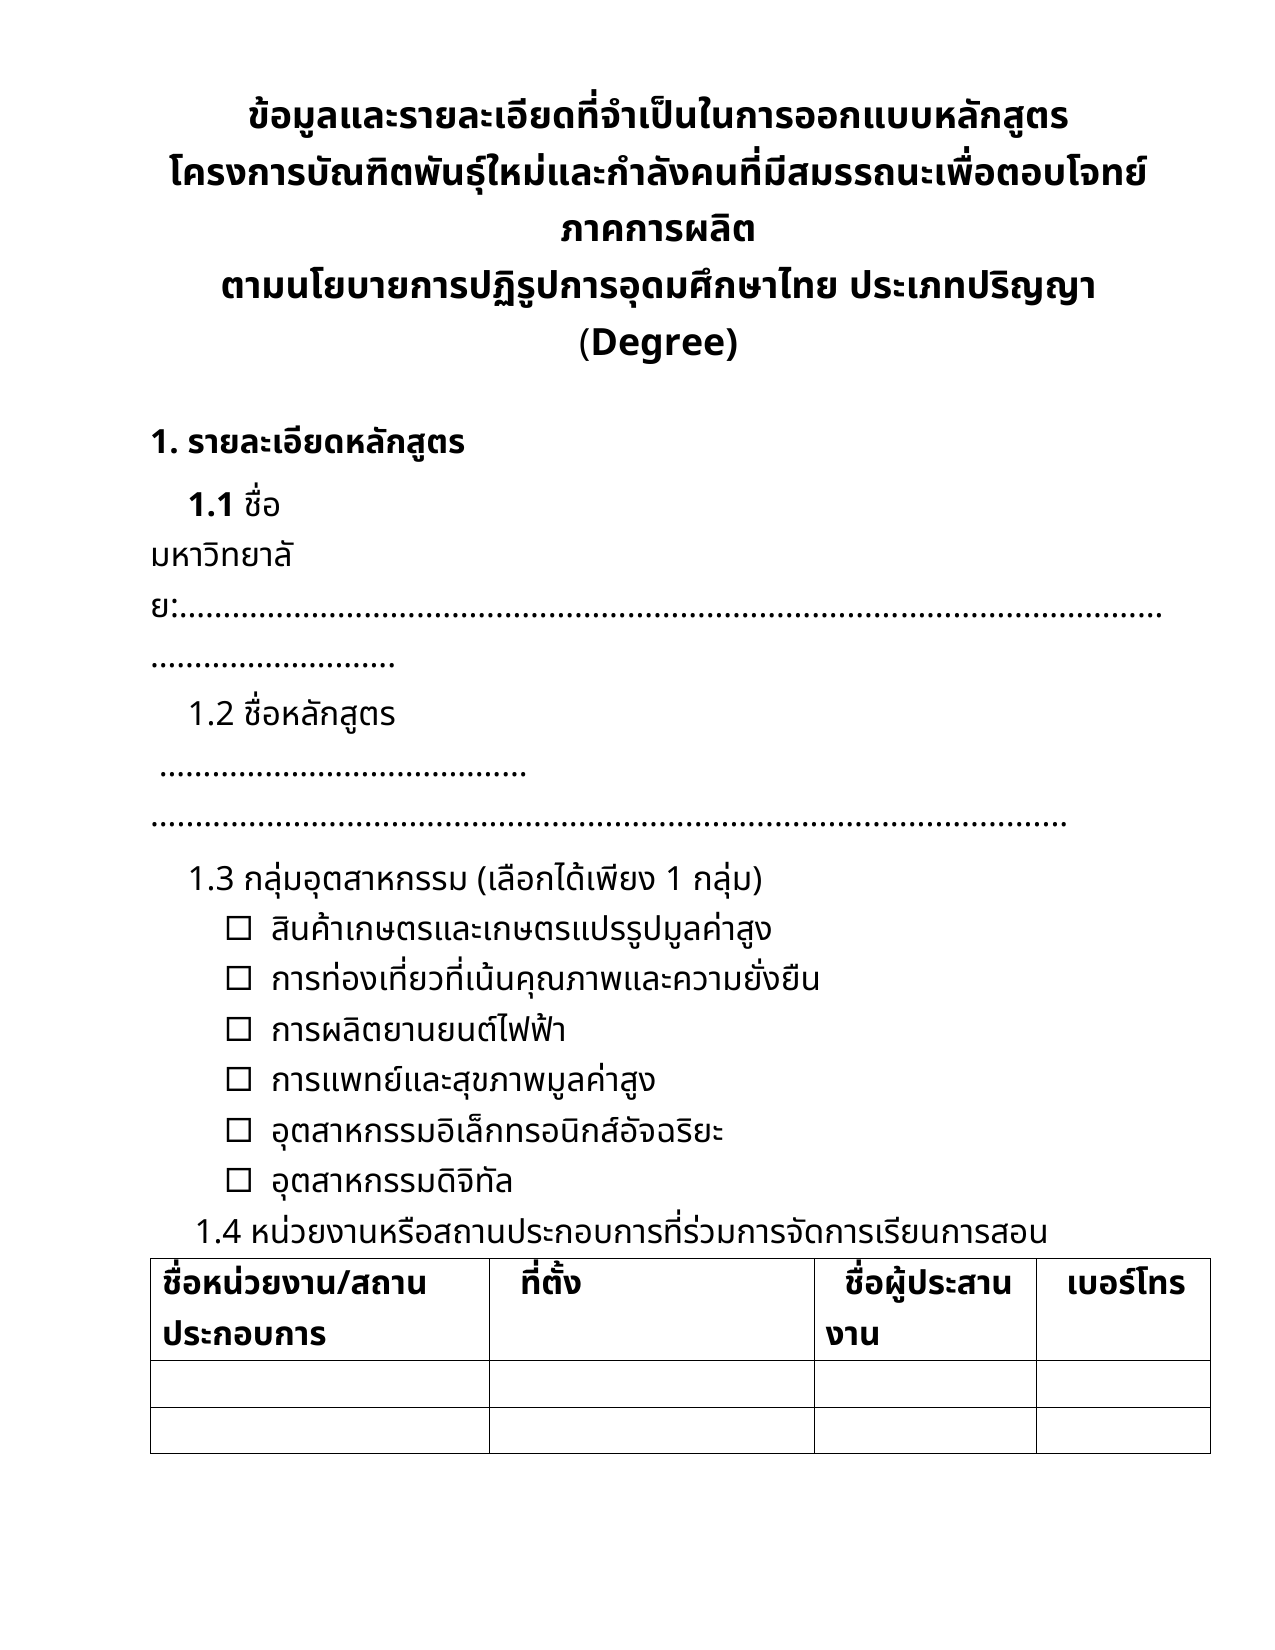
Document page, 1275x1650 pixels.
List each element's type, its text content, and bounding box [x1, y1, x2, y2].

text 1.2 ชื่อหลักสูตร ……………………………………….................................................................................................... [150, 690, 1167, 842]
table_cell [151, 1361, 489, 1407]
text 1.3 กลุ่มอุตสาหกรรม (เลือกได้เพียง 1 กลุ่ม) [150, 854, 1167, 905]
table_header ที่ตั้ง [490, 1259, 814, 1360]
table_header เบอร์โทร [1037, 1259, 1210, 1360]
list การผลิตยานยนต์ไฟฟ้า [224, 1006, 1167, 1056]
list การท่องเที่ยวที่เน้นคุณภาพและความยั่งยืน [224, 955, 1167, 1006]
list อุตสาหกรรมอิเล็กทรอนิกส์อัจฉริยะ [224, 1107, 1167, 1157]
text 1.1 ชื่อมหาวิทยาลัย:………………………………………………………………….………………………………………………………. [150, 481, 1167, 678]
table_cell [1037, 1408, 1210, 1453]
text 1.4 หน่วยงานหรือสถานประกอบการที่ร่วมการจัดการเรียนการสอน [150, 1207, 1167, 1258]
table_cell [815, 1408, 1036, 1453]
text ตามนโยบายการปฏิรูปการอุดมศึกษาไทย ประเภทปริญญา (Degree) [150, 259, 1167, 366]
table_cell [151, 1408, 489, 1453]
table_header ชื่อผู้ประสานงาน [815, 1259, 1036, 1360]
text ข้อมูลและรายละเอียดที่จำเป็นในการออกแบบหลักสูตร [150, 89, 1167, 145]
text 1. รายละเอียดหลักสูตร [150, 417, 1167, 468]
text โครงการบัณฑิตพันธุ์ใหม่และกำลังคนที่มีสมรรถนะเพื่อตอบโจทย์ภาคการผลิต [150, 145, 1167, 259]
table_header ชื่อหน่วยงาน/สถานประกอบการ [151, 1259, 489, 1360]
table_cell [490, 1361, 814, 1407]
table_cell [815, 1361, 1036, 1407]
list การแพทย์และสุขภาพมูลค่าสูง [224, 1056, 1167, 1107]
list อุตสาหกรรมดิจิทัล [224, 1157, 1167, 1207]
list สินค้าเกษตรและเกษตรแปรรูปมูลค่าสูง [224, 905, 1167, 955]
table_cell [1037, 1361, 1210, 1407]
table_cell [490, 1408, 814, 1453]
